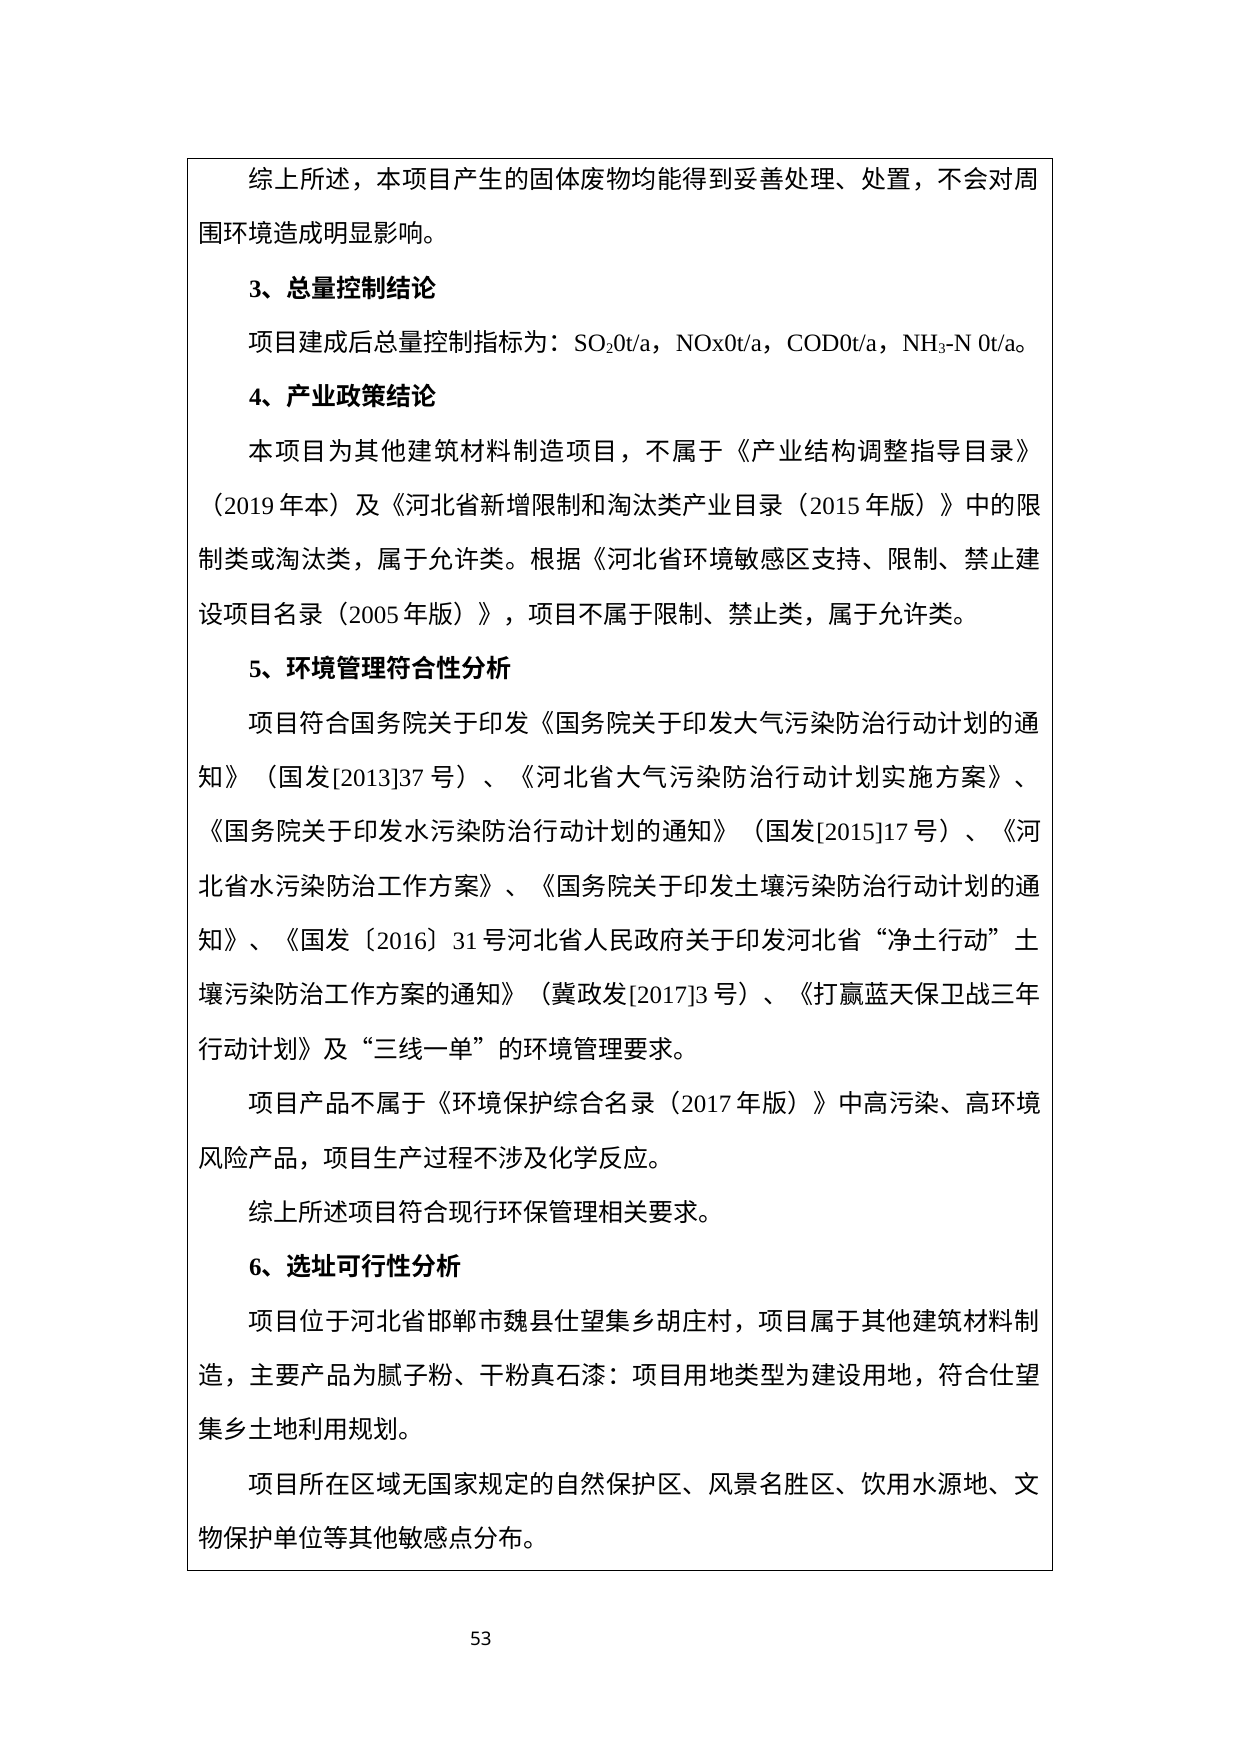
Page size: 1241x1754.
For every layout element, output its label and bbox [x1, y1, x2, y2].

table_header [188, 159, 1052, 1570]
